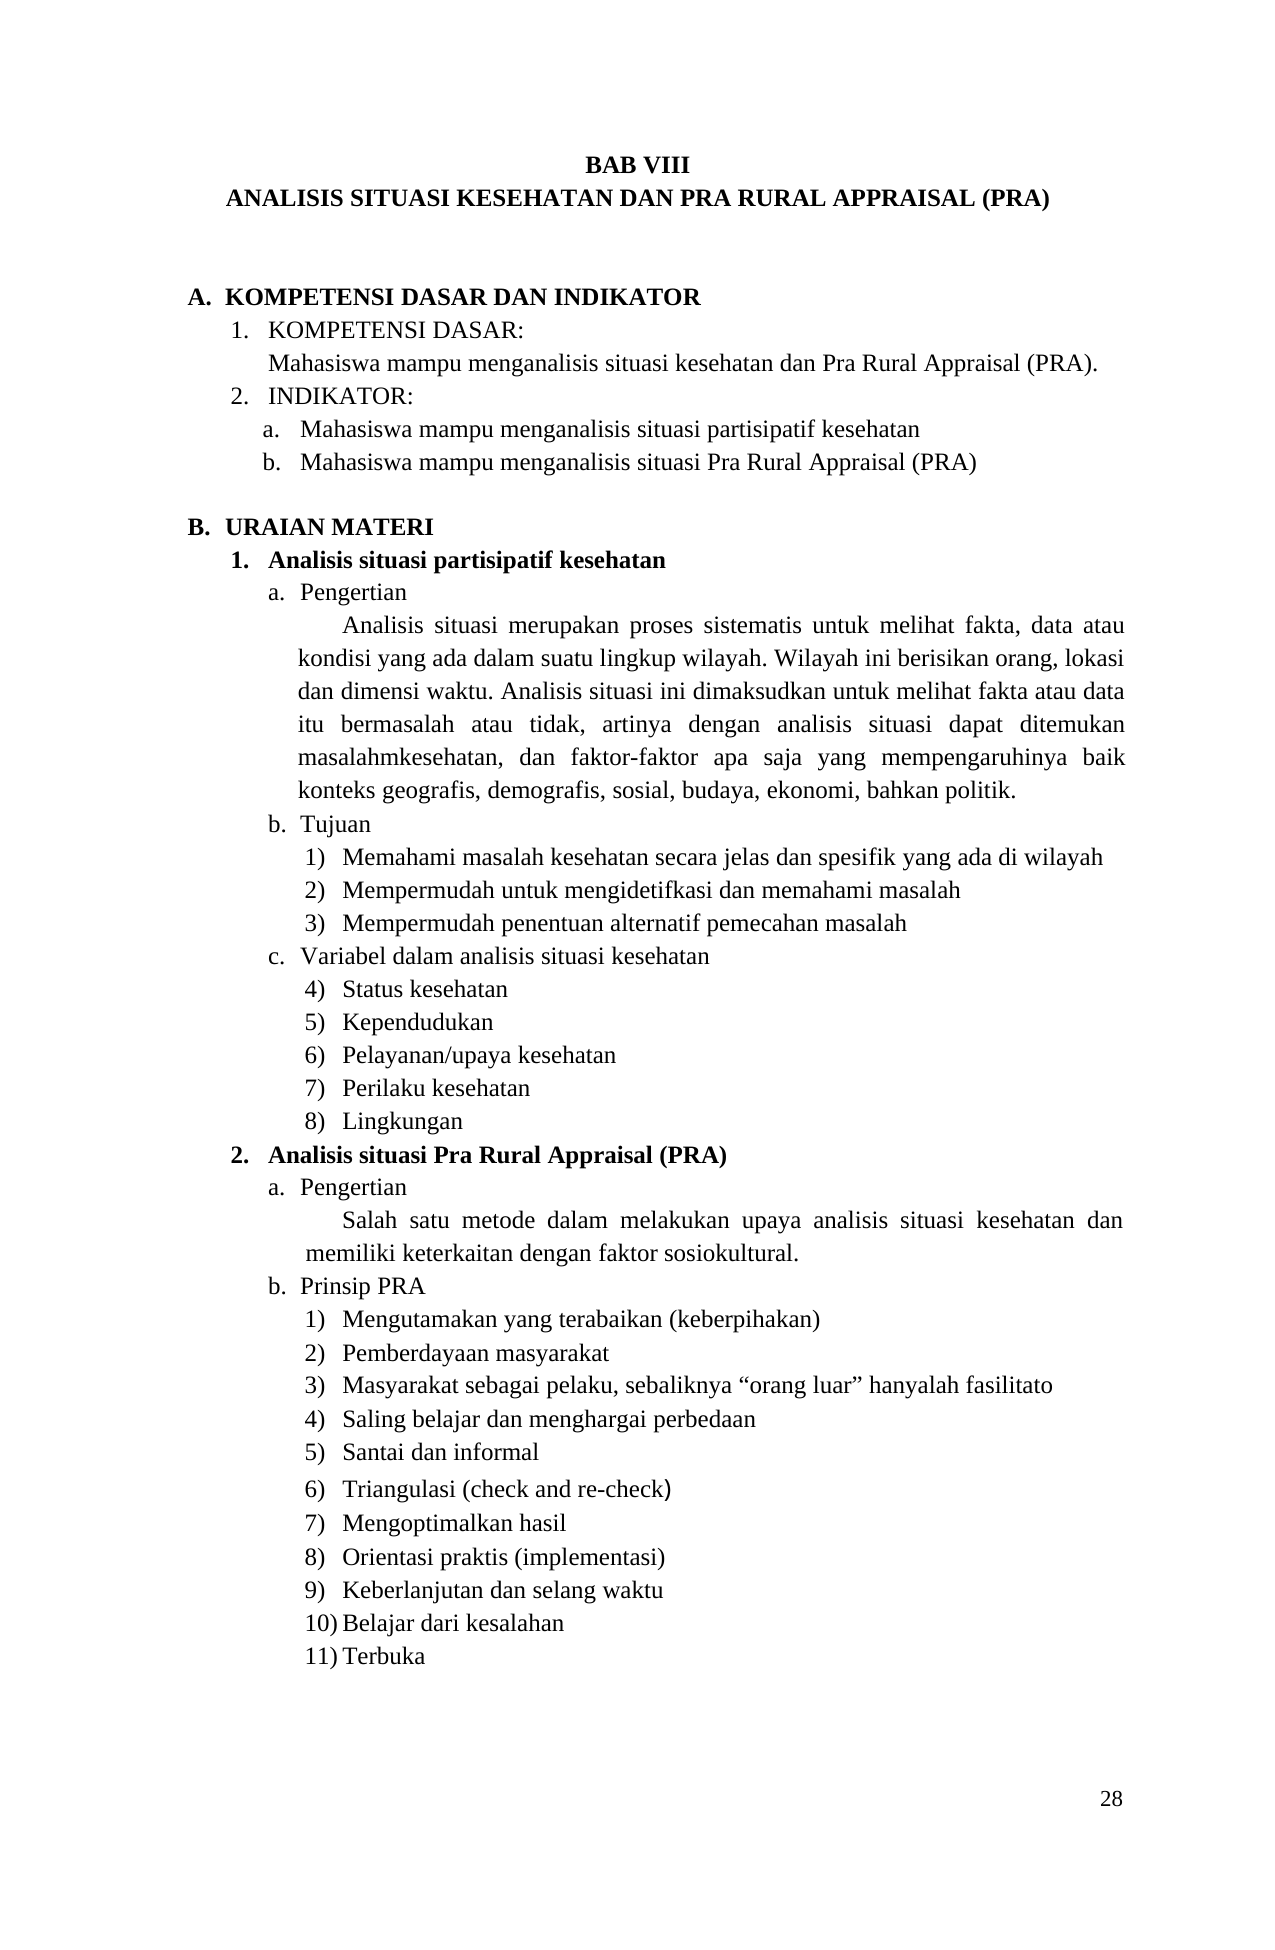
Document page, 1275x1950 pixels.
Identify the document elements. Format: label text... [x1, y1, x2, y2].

list Mahasiswa mampu menganalisis situasi partisipatif kesehatan [262, 414, 1139, 443]
list Status kesehatan [304, 974, 1139, 1003]
list Triangulasi (check and re-check) [304, 1470, 1139, 1504]
list Perilaku kesehatan [304, 1073, 1139, 1102]
list INDIKATOR: [230, 381, 1139, 410]
list Santai dan informal [304, 1437, 1139, 1465]
list Belajar dari kesalahan [304, 1608, 1139, 1636]
text ANALISIS SITUASI KESEHATAN DAN PRA RURAL APPRAISAL (PRA) [154, 183, 1121, 212]
list Variabel dalam analisis situasi kesehatan [268, 941, 1139, 970]
list Orientasi praktis (implementasi) [304, 1542, 1139, 1571]
list Terbuka [304, 1641, 1139, 1669]
list Mengoptimalkan hasil [304, 1508, 1139, 1537]
list Prinsip PRA [268, 1271, 1139, 1300]
list Saling belajar dan menghargai perbedaan [304, 1404, 1139, 1432]
list Tujuan [268, 809, 1139, 837]
list Lingkungan [304, 1106, 1139, 1135]
list Pengertian [268, 577, 1139, 606]
subtitle KOMPETENSI DASAR DAN INDIKATOR [187, 282, 1139, 311]
list Pengertian [268, 1172, 1139, 1201]
list Mengutamakan yang terabaikan (keberpihakan) [304, 1304, 1139, 1333]
list Memahami masalah kesehatan secara jelas dan spesifik yang ada di wilayah [304, 842, 1139, 870]
text Salah satu metode dalam melakukan upaya analisis situasi kesehatan dan memiliki keterkaitan dengan faktor sosiokultural. [305, 1205, 1139, 1267]
list Pelayanan/upaya kesehatan [304, 1040, 1139, 1069]
list KOMPETENSI DASAR: [230, 315, 1139, 343]
subtitle URAIAN MATERI [187, 512, 1139, 541]
subtitle Analisis situasi Pra Rural Appraisal (PRA) [230, 1140, 1139, 1168]
list Keberlanjutan dan selang waktu [304, 1575, 1139, 1603]
list Mempermudah penentuan alternatif pemecahan masalah [304, 908, 1139, 936]
text Mahasiswa mampu menganalisis situasi kesehatan dan Pra Rural Appraisal (PRA). [268, 348, 1139, 376]
list Mempermudah untuk mengidetifkasi dan memahami masalah [304, 875, 1139, 903]
subtitle BAB VIII [154, 150, 1121, 179]
list Analisis situasi partisipatif kesehatan [230, 545, 1139, 574]
list Pemberdayaan masyarakat [304, 1338, 1139, 1366]
text Analisis situasi merupakan proses sistematis untuk melihat fakta, data atau kondisi yang ada dalam suatu lingkup wilayah. Wilayah ini berisikan orang, lokasi dan dimensi waktu. Analisis situasi ini dimaksudkan untuk melihat fakta atau data itu bermasalah atau tidak, artinya dengan analisis situasi dapat ditemukan masalahmkesehatan, dan faktor-faktor apa saja yang mempengaruhinya baik konteks geografis, demografis, sosial, budaya, ekonomi, bahkan politik. [298, 610, 1125, 804]
list Kependudukan [304, 1007, 1139, 1036]
list Mahasiswa mampu menganalisis situasi Pra Rural Appraisal (PRA) [262, 447, 1139, 476]
list Masyarakat sebagai pelaku, sebaliknya “orang luar” hanyalah fasilitato [304, 1371, 1139, 1399]
